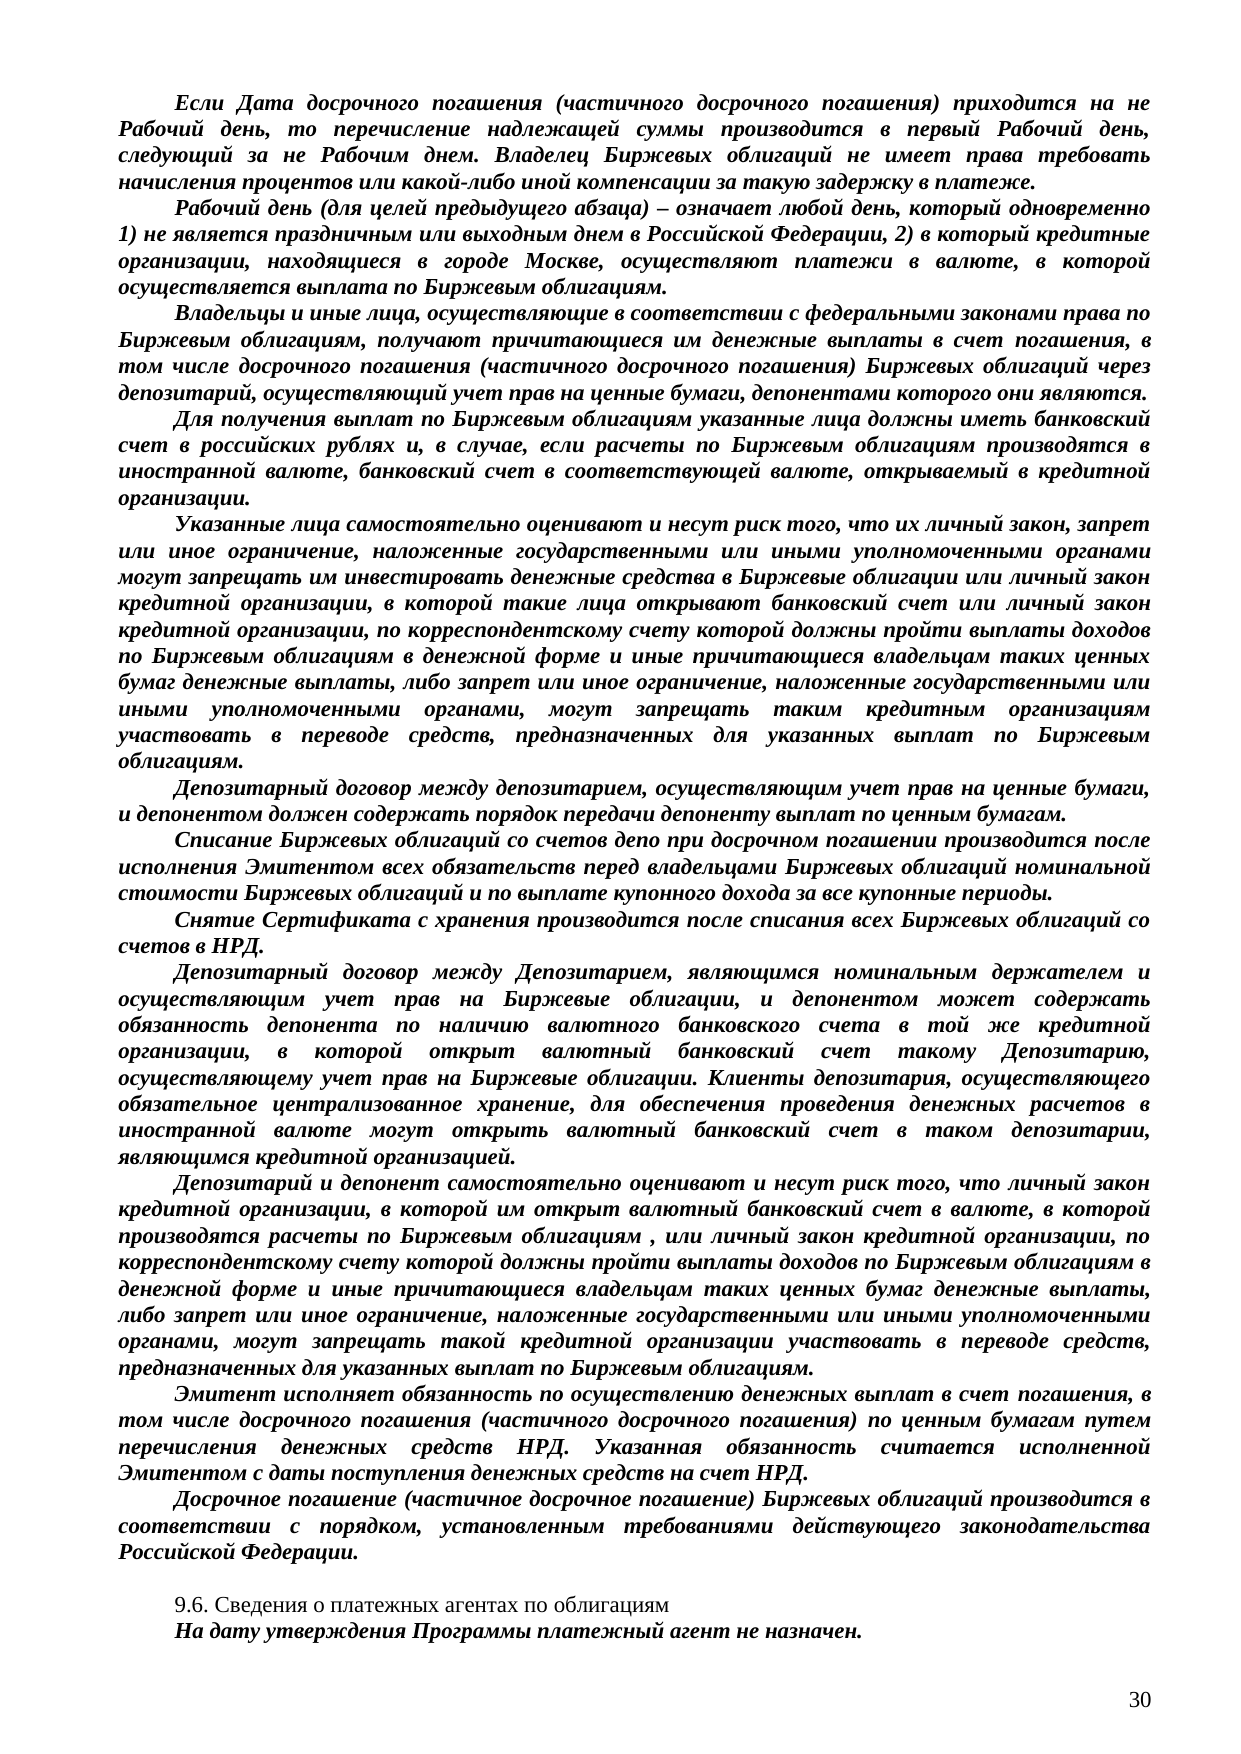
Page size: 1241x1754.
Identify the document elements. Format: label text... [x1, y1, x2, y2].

text Эмитент исполняет обязанность по осуществлению денежных выплат в счет погашения, в том числе досрочного погашения (частичного досрочного погашения) по ценным бумагам путем перечисления денежных средств НРД. Указанная обязанность считается исполненной Эмитентом с даты поступления денежных средств на счет НРД. [118, 1380, 1152, 1485]
text Досрочное погашение (частичное досрочное погашение) Биржевых облигаций производится в соответствии с порядком, установленным требованиями действующего законодательства Российской Федерации. [118, 1485, 1152, 1564]
text Списание Биржевых облигаций со счетов депо при досрочном погашении производится после исполнения Эмитентом всех обязательств перед владельцами Биржевых облигаций номинальной стоимости Биржевых облигаций и по выплате купонного дохода за все купонные периоды. [118, 827, 1152, 906]
text Депозитарный договор между депозитарием, осуществляющим учет прав на ценные бумаги, и депонентом должен содержать порядок передачи депоненту выплат по ценным бумагам. [118, 774, 1152, 827]
text Владельцы и иные лица, осуществляющие в соответствии с федеральными законами права по Биржевым облигациям, получают причитающиеся им денежные выплаты в счет погашения, в том числе досрочного погашения (частичного досрочного погашения) Биржевых облигаций через депозитарий, осуществляющий учет прав на ценные бумаги, депонентами которого они являются. [118, 299, 1152, 405]
text Депозитарий и депонент самостоятельно оценивают и несут риск того, что личный закон кредитной организации, в которой им открыт валютный банковский счет в валюте, в которой производятся расчеты по Биржевым облигациям , или личный закон кредитной организации, по корреспондентскому счету которой должны пройти выплаты доходов по Биржевым облигациям в денежной форме и иные причитающиеся владельцам таких ценных бумаг денежные выплаты, либо запрет или иное ограничение, наложенные государственными или иными уполномоченными органами, могут запрещать такой кредитной организации участвовать в переводе средств, предназначенных для указанных выплат по Биржевым облигациям. [118, 1169, 1152, 1380]
text Если Дата досрочного погашения (частичного досрочного погашения) приходится на не Рабочий день, то перечисление надлежащей суммы производится в первый Рабочий день, следующий за не Рабочим днем. Владелец Биржевых облигаций не имеет права требовать начисления процентов или какой-либо иной компенсации за такую задержку в платеже. [118, 89, 1152, 194]
text Для получения выплат по Биржевым облигациям указанные лица должны иметь банковский счет в российских рублях и, в случае, если расчеты по Биржевым облигациям производятся в иностранной валюте, банковский счет в соответствующей валюте, открываемый в кредитной организации. [118, 405, 1152, 510]
text Указанные лица самостоятельно оценивают и несут риск того, что их личный закон, запрет или иное ограничение, наложенные государственными или иными уполномоченными органами могут запрещать им инвестировать денежные средства в Биржевые облигации или личный закон кредитной организации, в которой такие лица открывают банковский счет или личный закон кредитной организации, по корреспондентскому счету которой должны пройти выплаты доходов по Биржевым облигациям в денежной форме и иные причитающиеся владельцам таких ценных бумаг денежные выплаты, либо запрет или иное ограничение, наложенные государственными или иными уполномоченными органами, могут запрещать таким кредитным организациям участвовать в переводе средств, предназначенных для указанных выплат по Биржевым облигациям. [118, 510, 1152, 774]
text Рабочий день (для целей предыдущего абзаца) – означает любой день, который одновременно 1) не является праздничным или выходным днем в Российской Федерации, 2) в который кредитные организации, находящиеся в городе Москве, осуществляют платежи в валюте, в которой осуществляется выплата по Биржевым облигациям. [118, 194, 1152, 299]
text Депозитарный договор между Депозитарием, являющимся номинальным держателем и осуществляющим учет прав на Биржевые облигации, и депонентом может содержать обязанность депонента по наличию валютного банковского счета в той же кредитной организации, в которой открыт валютный банковский счет такому Депозитарию, осуществляющему учет прав на Биржевые облигации. Клиенты депозитария, осуществляющего обязательное централизованное хранение, для обеспечения проведения денежных расчетов в иностранной валюте могут открыть валютный банковский счет в таком депозитарии, являющимся кредитной организацией. [118, 958, 1152, 1169]
text 9.6. Сведения о платежных агентах по облигациям [118, 1591, 1152, 1617]
text Снятие Сертификата с хранения производится после списания всех Биржевых облигаций со счетов в НРД. [118, 906, 1152, 958]
text На дату утверждения Программы платежный агент не назначен. [118, 1617, 1152, 1643]
